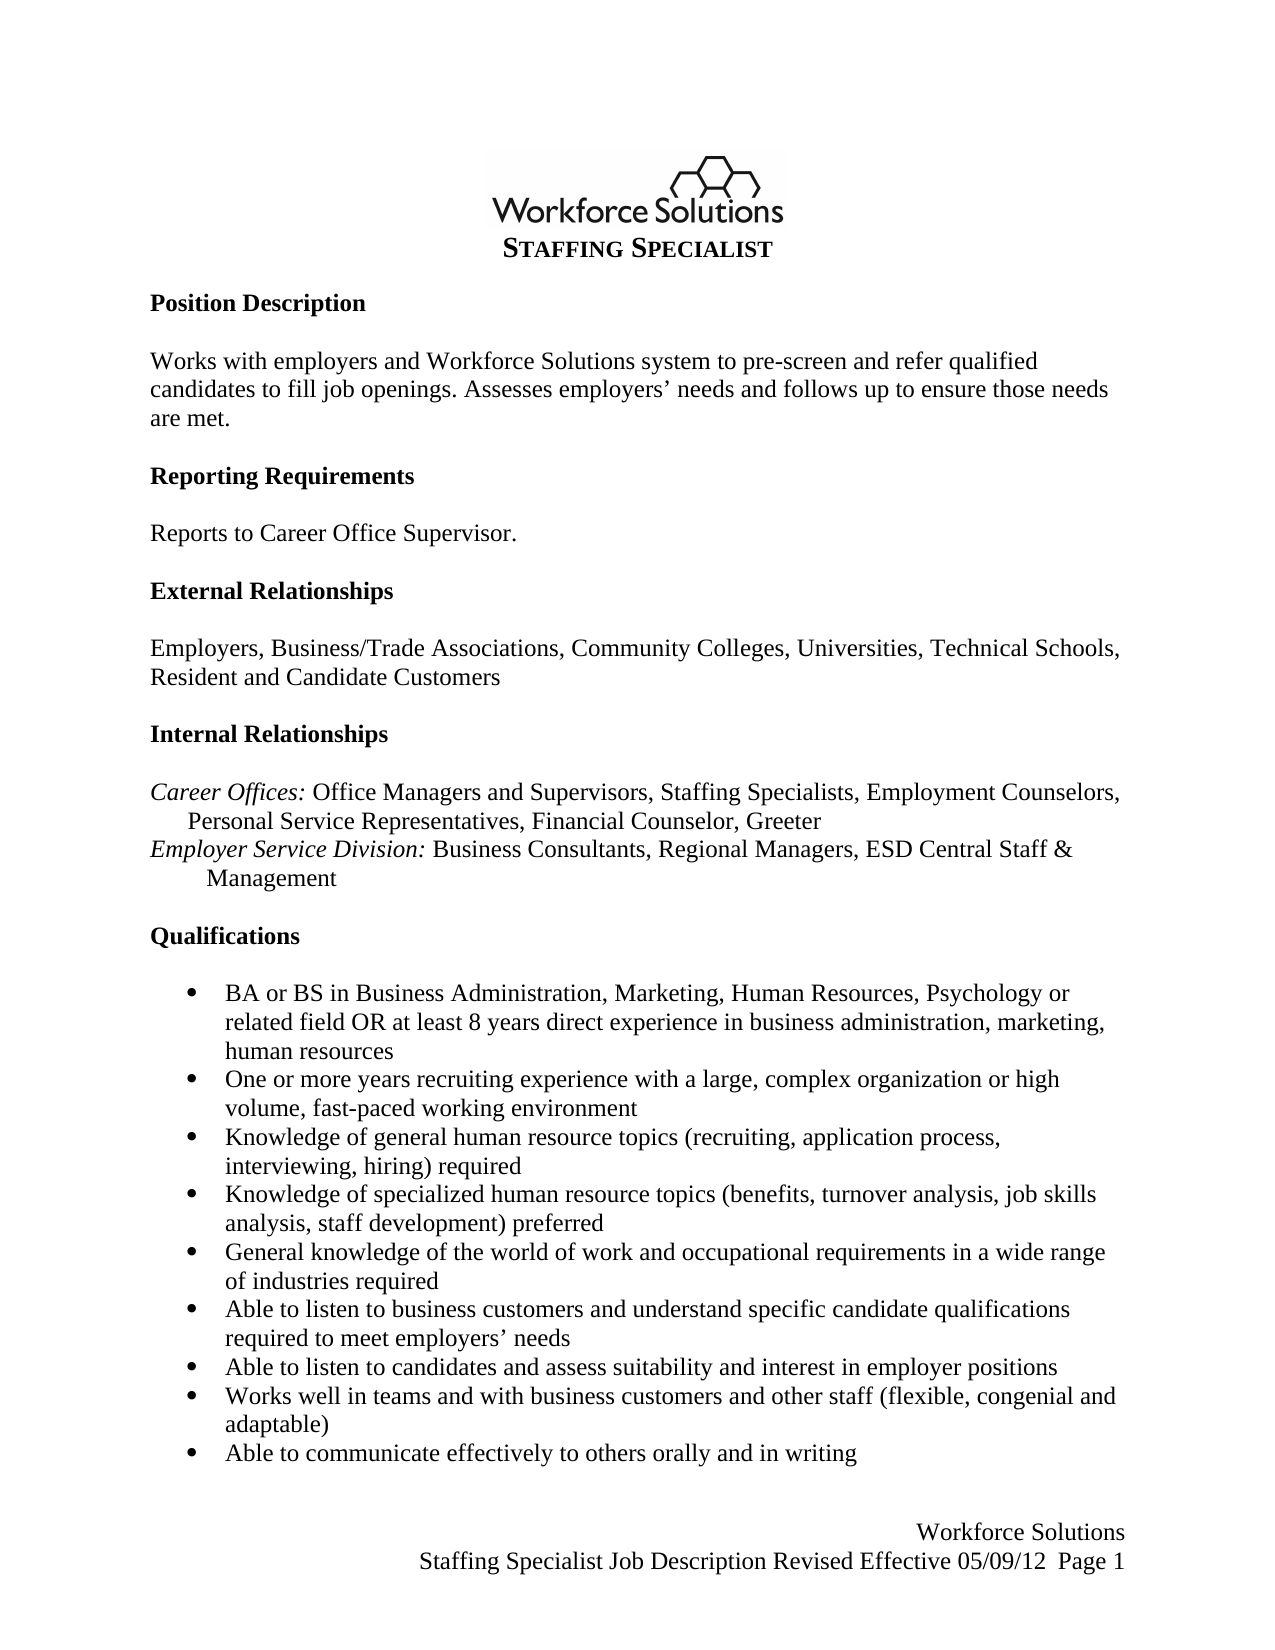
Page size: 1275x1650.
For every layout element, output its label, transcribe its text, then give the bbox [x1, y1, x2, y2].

list Knowledge of specialized human resource topics (benefits, turnover analysis, job skills analysis, staff development) preferred [187, 1179, 1125, 1237]
list Able to communicate effectively to others orally and in writing [187, 1438, 1125, 1467]
text Employers, Business/Trade Associations, Community Colleges, Universities, , Resident and Candidate Customers [150, 633, 1125, 691]
text Career Offices: Office Managers and Supervisors, Staffing Specialists, Employment Counselors, Personal Service Representatives, Financial Counselor, Greeter [150, 777, 1125, 834]
text Employer Service Division: Business Consultants, Regional Managers, ESD Central Staff & Management [150, 834, 1125, 892]
list Able to listen to business customers and understand specific candidate qualifications required to meet employers’ needs [187, 1294, 1125, 1352]
text Staffing Specialist [150, 230, 1125, 263]
list One or more years recruiting experience with a large, complex organization or high volume, fast-paced working environment [187, 1064, 1125, 1122]
text Reporting Requirements [150, 461, 1125, 489]
list BA or BS in Business Administration, Marketing, Human Resources, Psychology or related field OR at least 8 years direct experience in business administration, marketing, human resources [187, 978, 1125, 1064]
list Works well in teams and with business customers and other staff (flexible, congenial and adaptable) [187, 1381, 1125, 1438]
list General knowledge of the world of work and occupational requirements in a wide range of industries required [187, 1237, 1125, 1294]
list Knowledge of general human resource topics (recruiting, application process, interviewing, hiring) required [187, 1122, 1125, 1179]
text Qualifications [150, 921, 1125, 949]
text Works with employers and Workforce Solutions system to pre-screen and refer qualified candidates to fill job openings. Assesses employers’ needs and follows up to ensure those needs are met. [150, 346, 1125, 432]
list Able to listen to candidates and assess suitability and interest in employer positions [187, 1352, 1125, 1381]
text Position Description [150, 288, 1125, 317]
text External Relationships [150, 576, 1125, 604]
text Internal Relationships [150, 719, 1125, 748]
text Reports to Career Office Supervisor. [150, 518, 1125, 547]
picture [486, 150, 789, 230]
